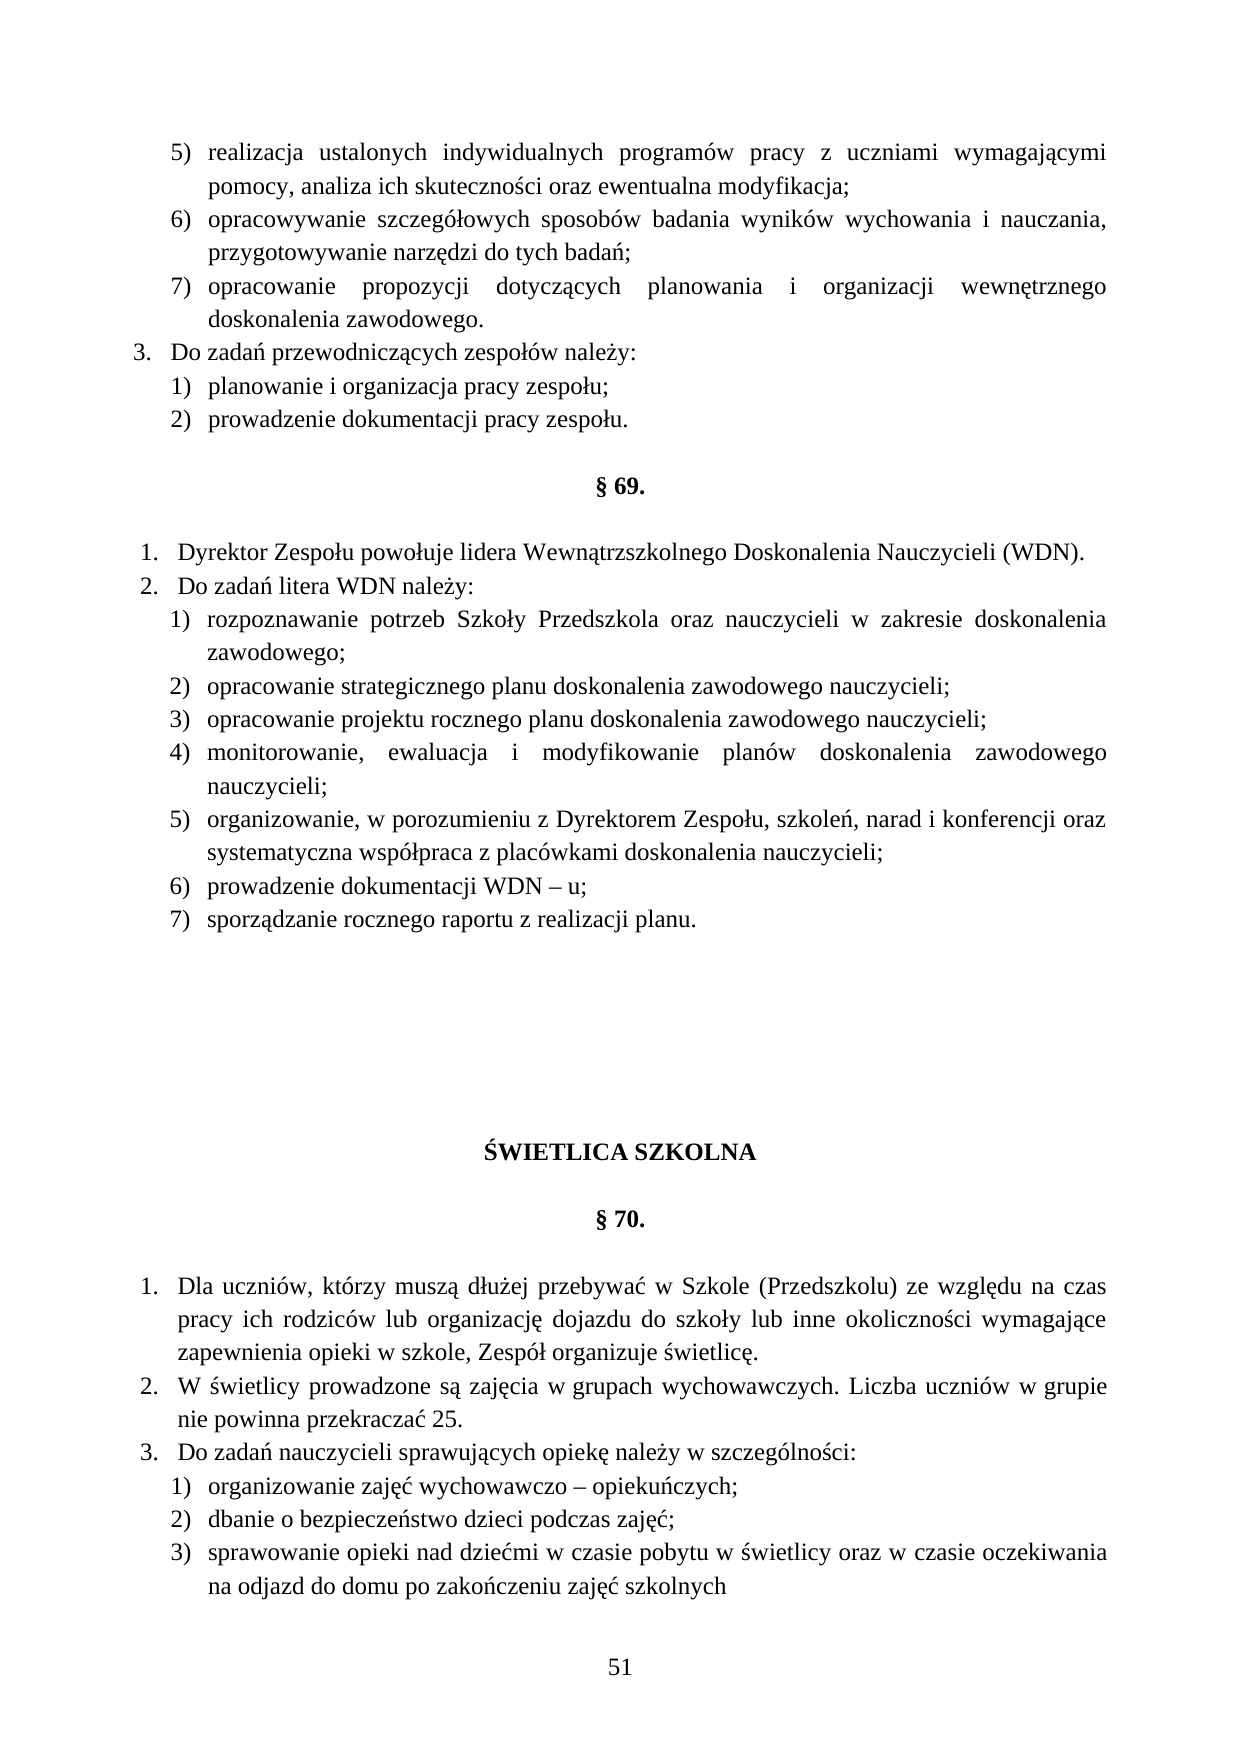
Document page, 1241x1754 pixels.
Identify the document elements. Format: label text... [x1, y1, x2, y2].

list opracowanie strategicznego planu doskonalenia zawodowego nauczycieli; [169, 666, 1107, 699]
list Do zadań nauczycieli sprawujących opiekę należy w szczególności: [140, 1433, 1107, 1466]
list realizacja ustalonych indywidualnych programów pracy z uczniami wymagającymi pomocy, analiza ich skuteczności oraz ewentualna modyfikacja; [170, 133, 1107, 199]
list organizowanie zajęć wychowawczo – opiekuńczych; [170, 1466, 1107, 1499]
list sprawowanie opieki nad dziećmi w czasie pobytu w świetlicy oraz w czasie oczekiwania na odjazd do domu po zakończeniu zajęć szkolnych [170, 1533, 1107, 1599]
list W świetlicy prowadzone są zajęcia w grupach wychowawczych. Liczba uczniów w grupie nie powinna przekraczać 25. [140, 1366, 1107, 1433]
text ŚWIETLICA SZKOLNA [133, 1133, 1107, 1166]
text § 69. [133, 466, 1107, 499]
list prowadzenie dokumentacji WDN – u; [169, 866, 1107, 899]
list sporządzanie rocznego raportu z realizacji planu. [169, 899, 1107, 933]
list opracowanie projektu rocznego planu doskonalenia zawodowego nauczycieli; [169, 699, 1107, 733]
list planowanie i organizacja pracy zespołu; [170, 366, 1107, 399]
list opracowywanie szczegółowych sposobów badania wyników wychowania i nauczania, przygotowywanie narzędzi do tych badań; [170, 199, 1107, 266]
list Dla uczniów, którzy muszą dłużej przebywać w Szkole (Przedszkolu) ze względu na czas pracy ich rodziców lub organizację dojazdu do szkoły lub inne okoliczności wymagające zapewnienia opieki w szkole, Zespół organizuje świetlicę. [140, 1266, 1107, 1366]
list Do zadań przewodniczących zespołów należy: [133, 333, 1107, 366]
list Do zadań litera WDN należy: [140, 566, 1107, 599]
list Dyrektor Zespołu powołuje lidera Wewnątrzszkolnego Doskonalenia Nauczycieli (WDN). [140, 533, 1107, 566]
list organizowanie, w porozumieniu z Dyrektorem Zespołu, szkoleń, narad i konferencji oraz systematyczna współpraca z placówkami doskonalenia nauczycieli; [169, 799, 1107, 866]
list monitorowanie, ewaluacja i modyfikowanie planów doskonalenia zawodowego nauczycieli; [169, 733, 1107, 799]
text § 70. [133, 1199, 1107, 1233]
list opracowanie propozycji dotyczących planowania i organizacji wewnętrznego doskonalenia zawodowego. [170, 266, 1107, 333]
list dbanie o bezpieczeństwo dzieci podczas zajęć; [170, 1499, 1107, 1533]
list rozpoznawanie potrzeb Szkoły Przedszkola oraz nauczycieli w zakresie doskonalenia zawodowego; [169, 599, 1107, 666]
list prowadzenie dokumentacji pracy zespołu. [170, 399, 1107, 433]
